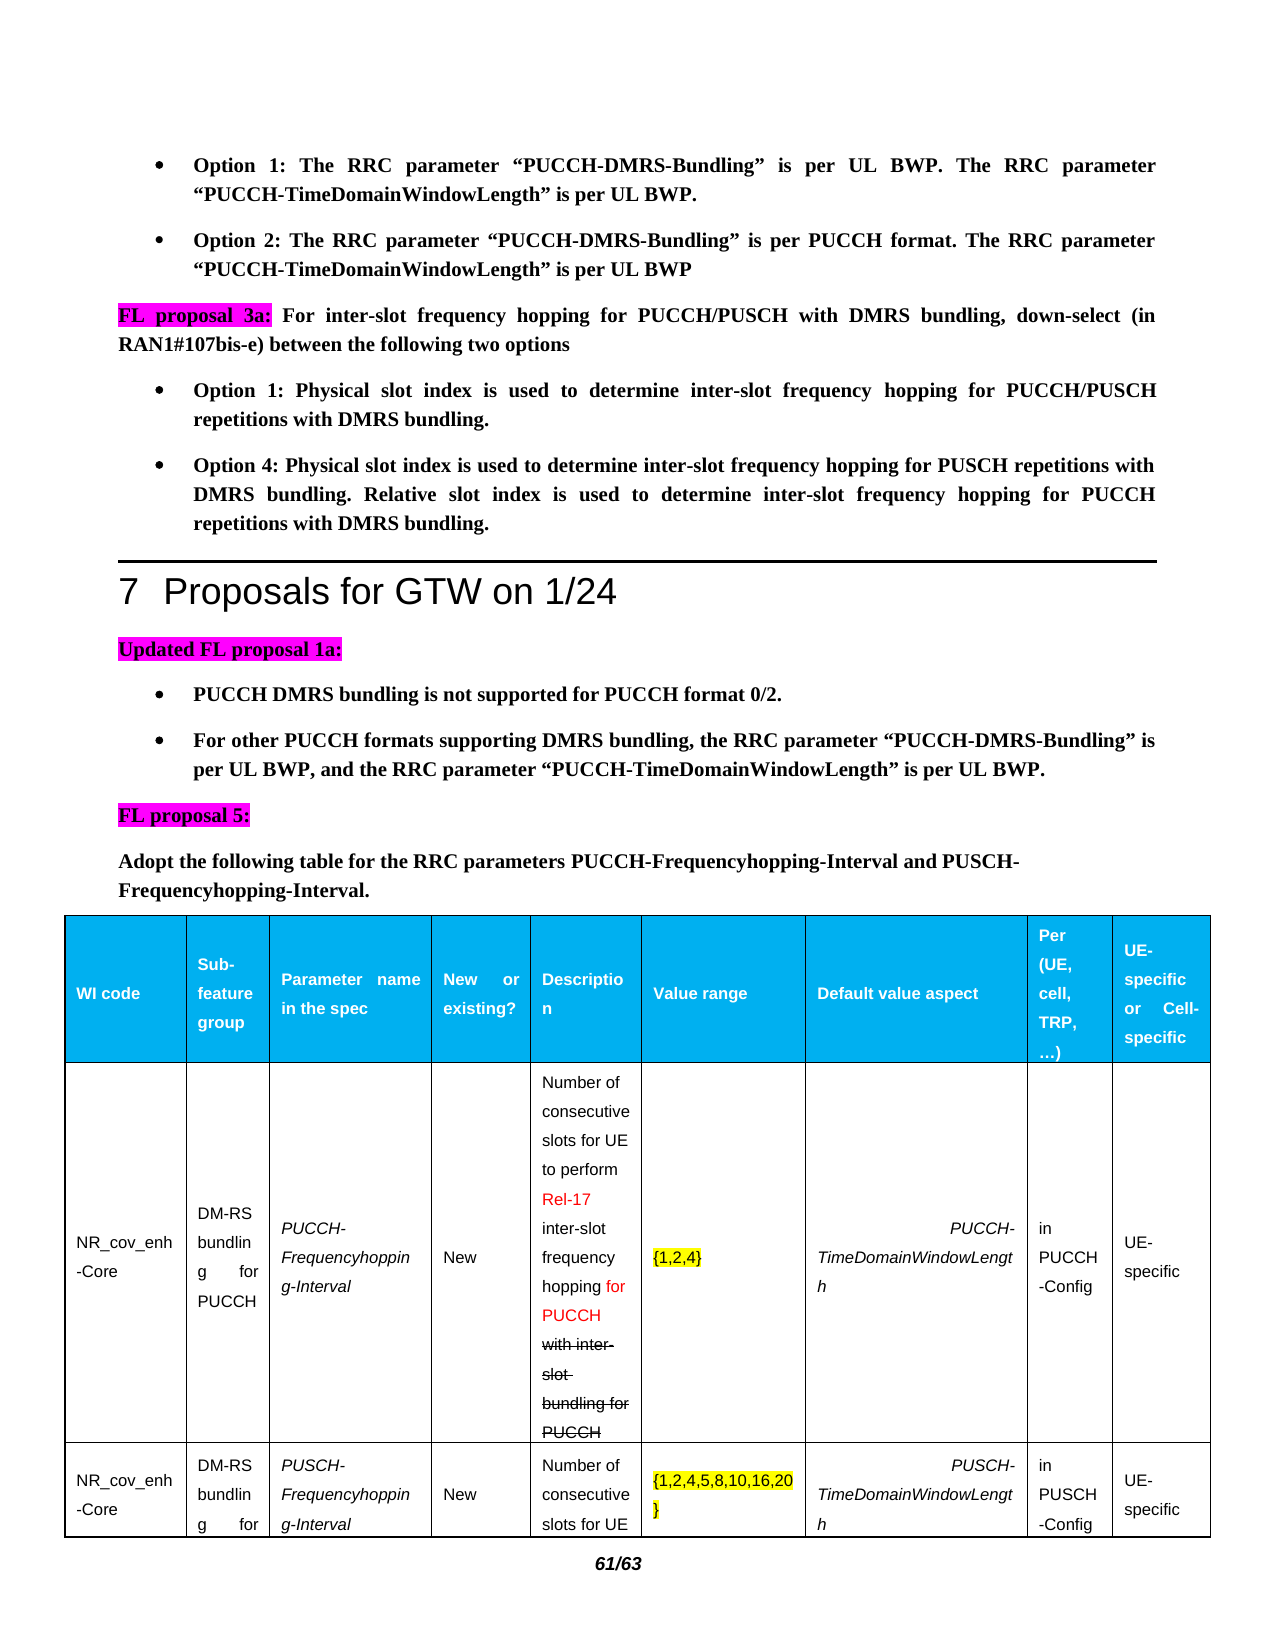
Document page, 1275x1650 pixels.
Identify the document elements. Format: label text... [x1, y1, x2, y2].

table_cell Number of consecutive slots for UE to perform Rel-17 inter-slot frequency hopping for PUCCH with inter-slot bundling for PUCCH [531, 1063, 641, 1442]
table_cell UE-specific [1113, 1443, 1210, 1536]
table_cell in PUSCH-Config [1028, 1443, 1112, 1536]
text Updated FL proposal 1a: [118, 631, 1157, 661]
list Option 1: The RRC parameter “PUCCH-DMRS-Bundling” is per UL BWP. The RRC parameter “PUCCH-TimeDomainWindowLength” is per UL BWP. [156, 148, 1157, 206]
table_cell New [432, 1063, 530, 1442]
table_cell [642, 1443, 805, 1536]
subtitle Proposals for GTW on 1/24 [118, 563, 1157, 613]
text Adopt the following table for the RRC parameters PUCCH-Frequencyhopping-Interval and PUSCH-Frequencyhopping-Interval. [118, 844, 1157, 902]
list Option 1: Physical slot index is used to determine inter-slot frequency hopping for PUCCH/PUSCH repetitions with DMRS bundling. [156, 373, 1157, 431]
list PUCCH DMRS bundling is not supported for PUCCH format 0/2. [156, 677, 1157, 706]
text FL proposal 3a: For inter-slot frequency hopping for PUCCH/PUSCH with DMRS bundling, down-select (in RAN1#107bis-e) between the following two options [118, 298, 1157, 356]
table_cell DM-RS bundling for PUCCH [187, 1063, 269, 1442]
table_header Description [531, 916, 641, 1062]
list For other PUCCH formats supporting DMRS bundling, the RRC parameter “PUCCH-DMRS-Bundling” is per UL BWP, and the RRC parameter “PUCCH-TimeDomainWindowLength” is per UL BWP. [156, 723, 1157, 781]
text FL proposal 5: [118, 798, 1157, 827]
table_cell {1,2,4} [642, 1063, 805, 1442]
table_header UE-specific or Cell-specific [1113, 916, 1210, 1062]
table_cell PUCCH-Frequencyhopping-Interval [270, 1063, 431, 1442]
table_header Default value aspect [806, 916, 1027, 1062]
table_header WI code [66, 916, 186, 1062]
list Option 2: The RRC parameter “PUCCH-DMRS-Bundling” is per PUCCH format. The RRC parameter “PUCCH-TimeDomainWindowLength” is per UL BWP [156, 223, 1157, 281]
table_cell New [432, 1443, 530, 1536]
table_cell NR_cov_enh-Core [66, 1443, 186, 1536]
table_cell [806, 1443, 1027, 1536]
list Option 4: Physical slot index is used to determine inter-slot frequency hopping for PUSCH repetitions with DMRS bundling. Relative slot index is used to determine inter-slot frequency hopping for PUCCH repetitions with DMRS bundling. [156, 448, 1157, 535]
table_cell PUCCH-TimeDomainWindowLength [806, 1063, 1027, 1442]
table_cell UE-specific [1113, 1063, 1210, 1442]
table_header Parameter name in the spec [270, 916, 431, 1062]
table_header New or existing? [432, 916, 530, 1062]
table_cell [187, 1443, 269, 1536]
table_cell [531, 1443, 641, 1536]
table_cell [270, 1443, 431, 1536]
table_cell in PUCCH-Config [1028, 1063, 1112, 1442]
table_cell NR_cov_enh-Core [66, 1063, 186, 1442]
table_header Value range [642, 916, 805, 1062]
table_header Sub-feature group [187, 916, 269, 1062]
table_header Per (UE, cell, TRP, …) [1028, 916, 1112, 1062]
